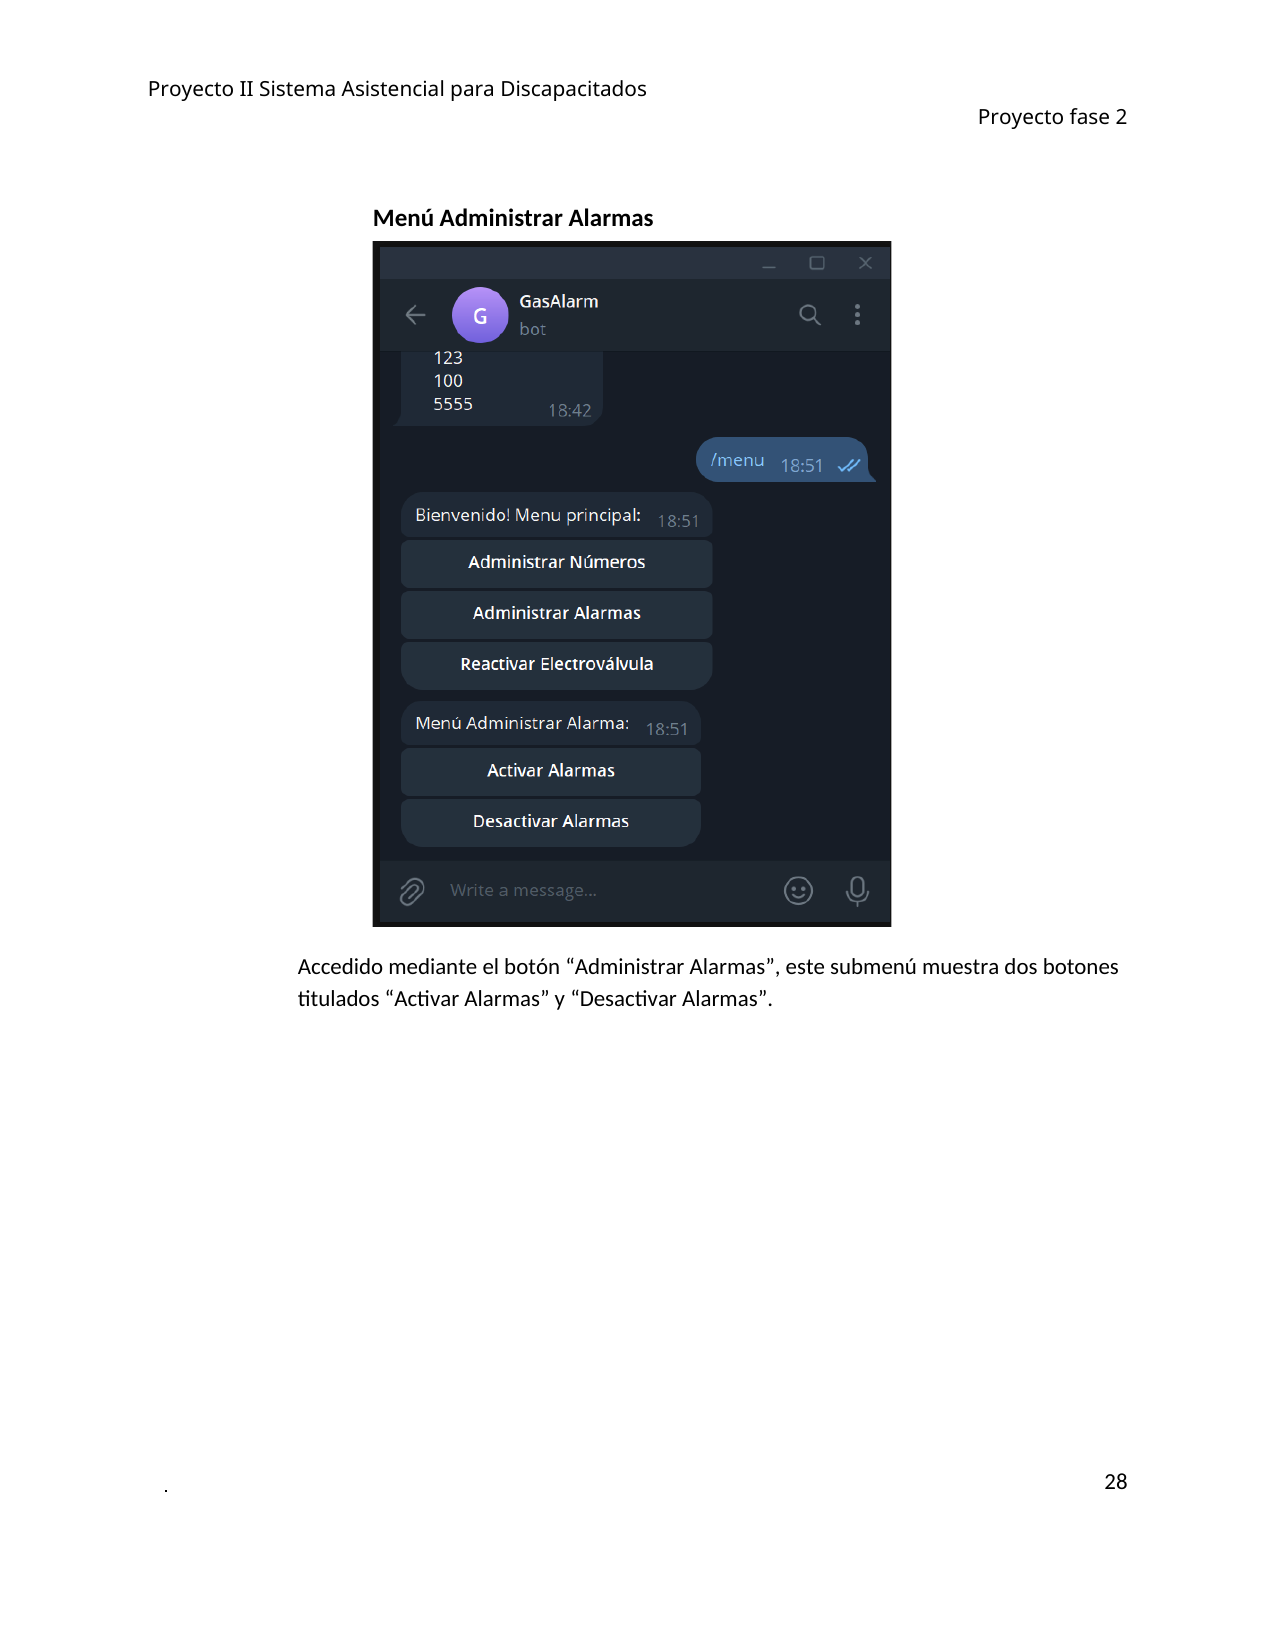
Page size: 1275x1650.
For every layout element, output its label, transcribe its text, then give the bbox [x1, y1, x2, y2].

picture [372, 241, 892, 927]
text Accedido mediante el botón “Administrar Alarmas”, este submenú muestra dos botones titulados “Activar Alarmas” y “Desactivar Alarmas”. [298, 952, 1127, 1012]
subtitle Menú Administrar Alarmas [298, 202, 1127, 233]
